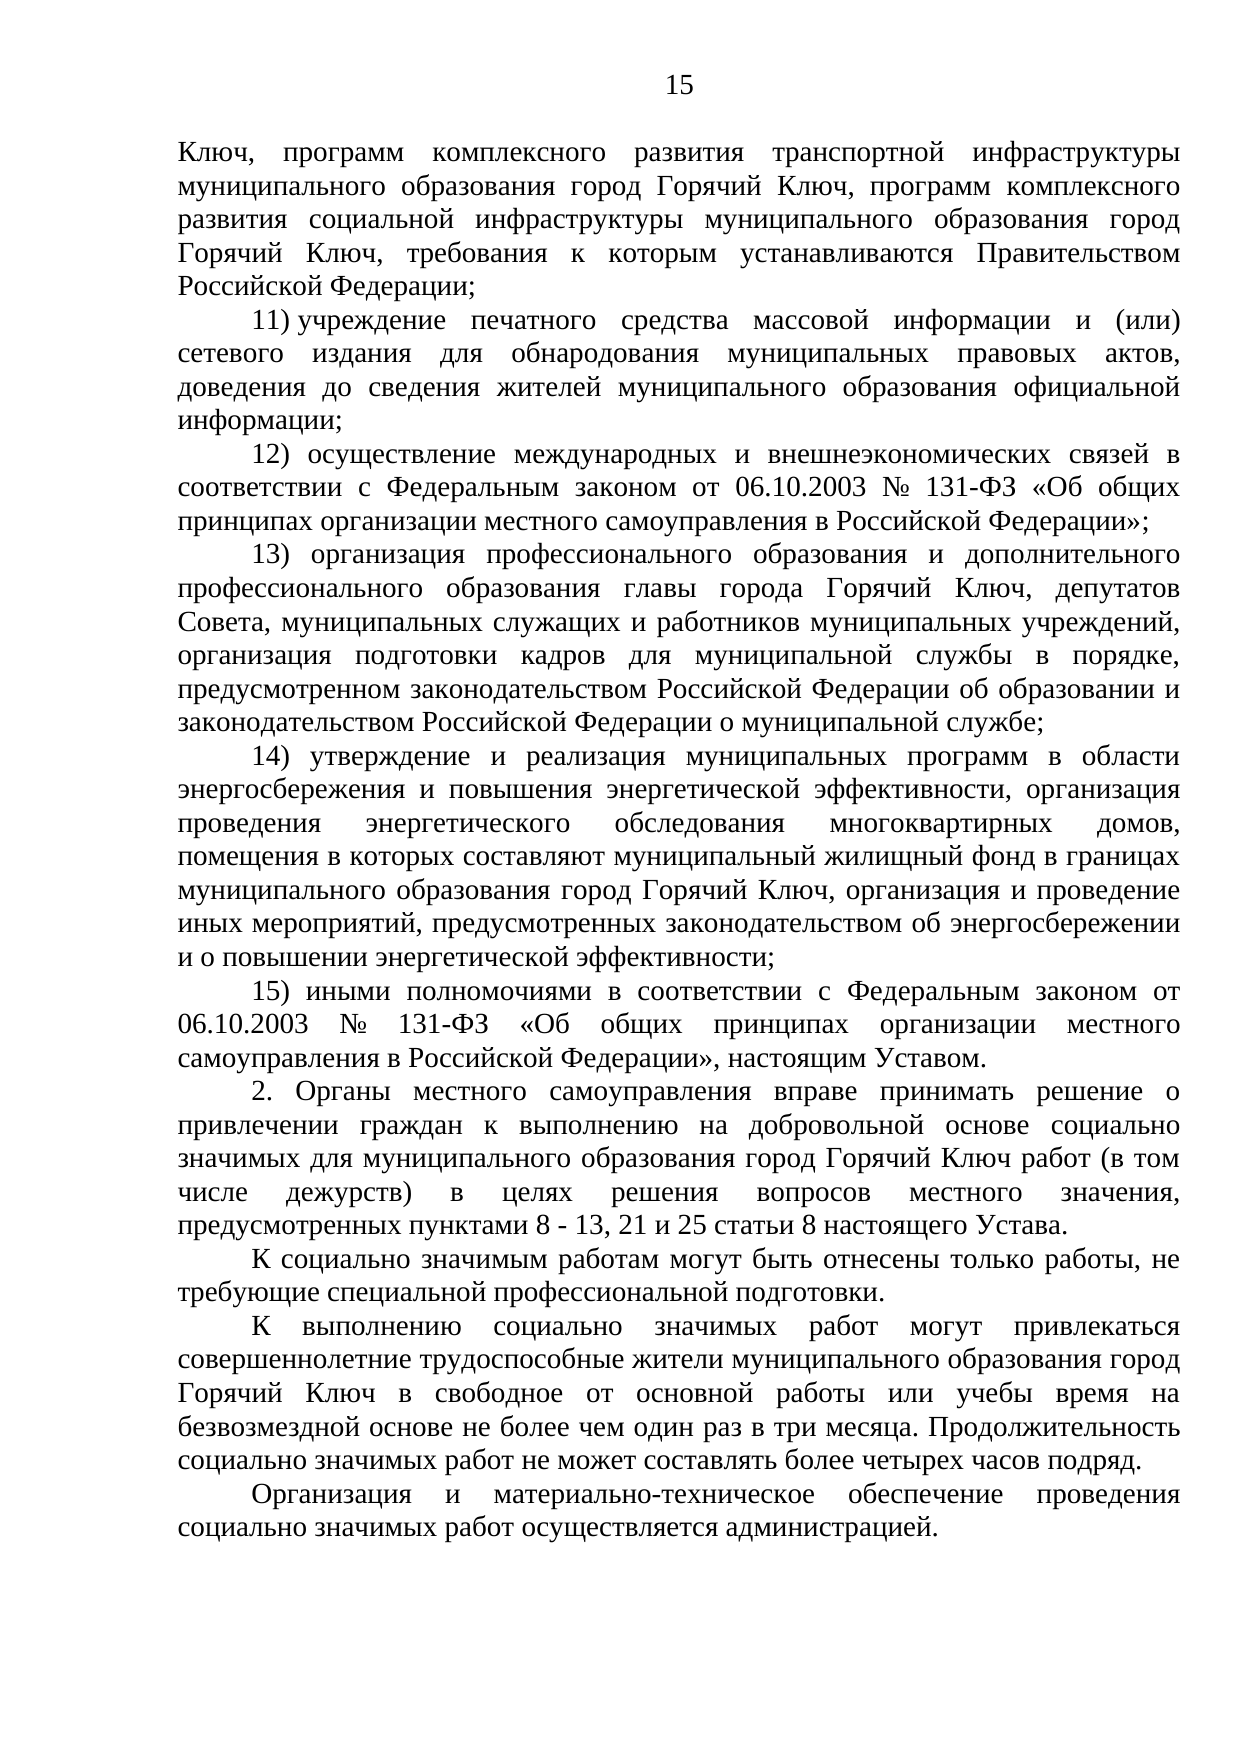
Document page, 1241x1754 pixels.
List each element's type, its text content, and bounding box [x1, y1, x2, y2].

text К выполнению социально значимых работ могут привлекаться совершеннолетние трудоспособные жители муниципального образования город Горячий Ключ в свободное от основной работы или учебы время на безвозмездной основе не более чем один раз в три месяца. Продолжительность социально значимых работ не может составлять более четырех часов подряд. [177, 1308, 1181, 1476]
text 11) учреждение печатного средства массовой информации и (или) сетевого издания для обнародования муниципальных правовых актов, доведения до сведения жителей муниципального образования официальной информации; [177, 302, 1181, 436]
text 15) иными полномочиями в соответствии с Федеральным законом от 06.10.2003 № 131-ФЗ «Об общих принципах организации местного самоуправления в Российской Федерации», настоящим Уставом. [177, 973, 1181, 1073]
text К социально значимым работам могут быть отнесены только работы, не требующие специальной профессиональной подготовки. [177, 1241, 1181, 1308]
text 2. Органы местного самоуправления вправе принимать решение о привлечении граждан к выполнению на добровольной основе социально значимых для муниципального образования город Горячий Ключ работ (в том числе дежурств) в целях решения вопросов местного значения, предусмотренных пунктами 8 - 13, 21 и 25 статьи 8 настоящего Устава. [177, 1073, 1181, 1241]
text 13) организация профессионального образования и дополнительного профессионального образования главы города Горячий Ключ, депутатов Совета, муниципальных служащих и работников муниципальных учреждений, организация подготовки кадров для муниципальной службы в порядке, предусмотренном законодательством Российской Федерации об образовании и законодательством Российской Федерации о муниципальной службе; [177, 537, 1181, 738]
text 14) утверждение и реализация муниципальных программ в области энергосбережения и повышения энергетической эффективности, организация проведения энергетического обследования многоквартирных домов, помещения в которых составляют муниципальный жилищный фонд в границах муниципального образования город Горячий Ключ, организация и проведение иных мероприятий, предусмотренных законодательством об энергосбережении и о повышении энергетической эффективности; [177, 738, 1181, 973]
text Организация и материально-техническое обеспечение проведения социально значимых работ осуществляется администрацией. [177, 1476, 1181, 1543]
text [177, 134, 1181, 302]
text 12) осуществление международных и внешнеэкономических связей в соответствии с Федеральным законом от 06.10.2003 № 131-ФЗ «Об общих принципах организации местного самоуправления в Российской Федерации»; [177, 436, 1181, 537]
